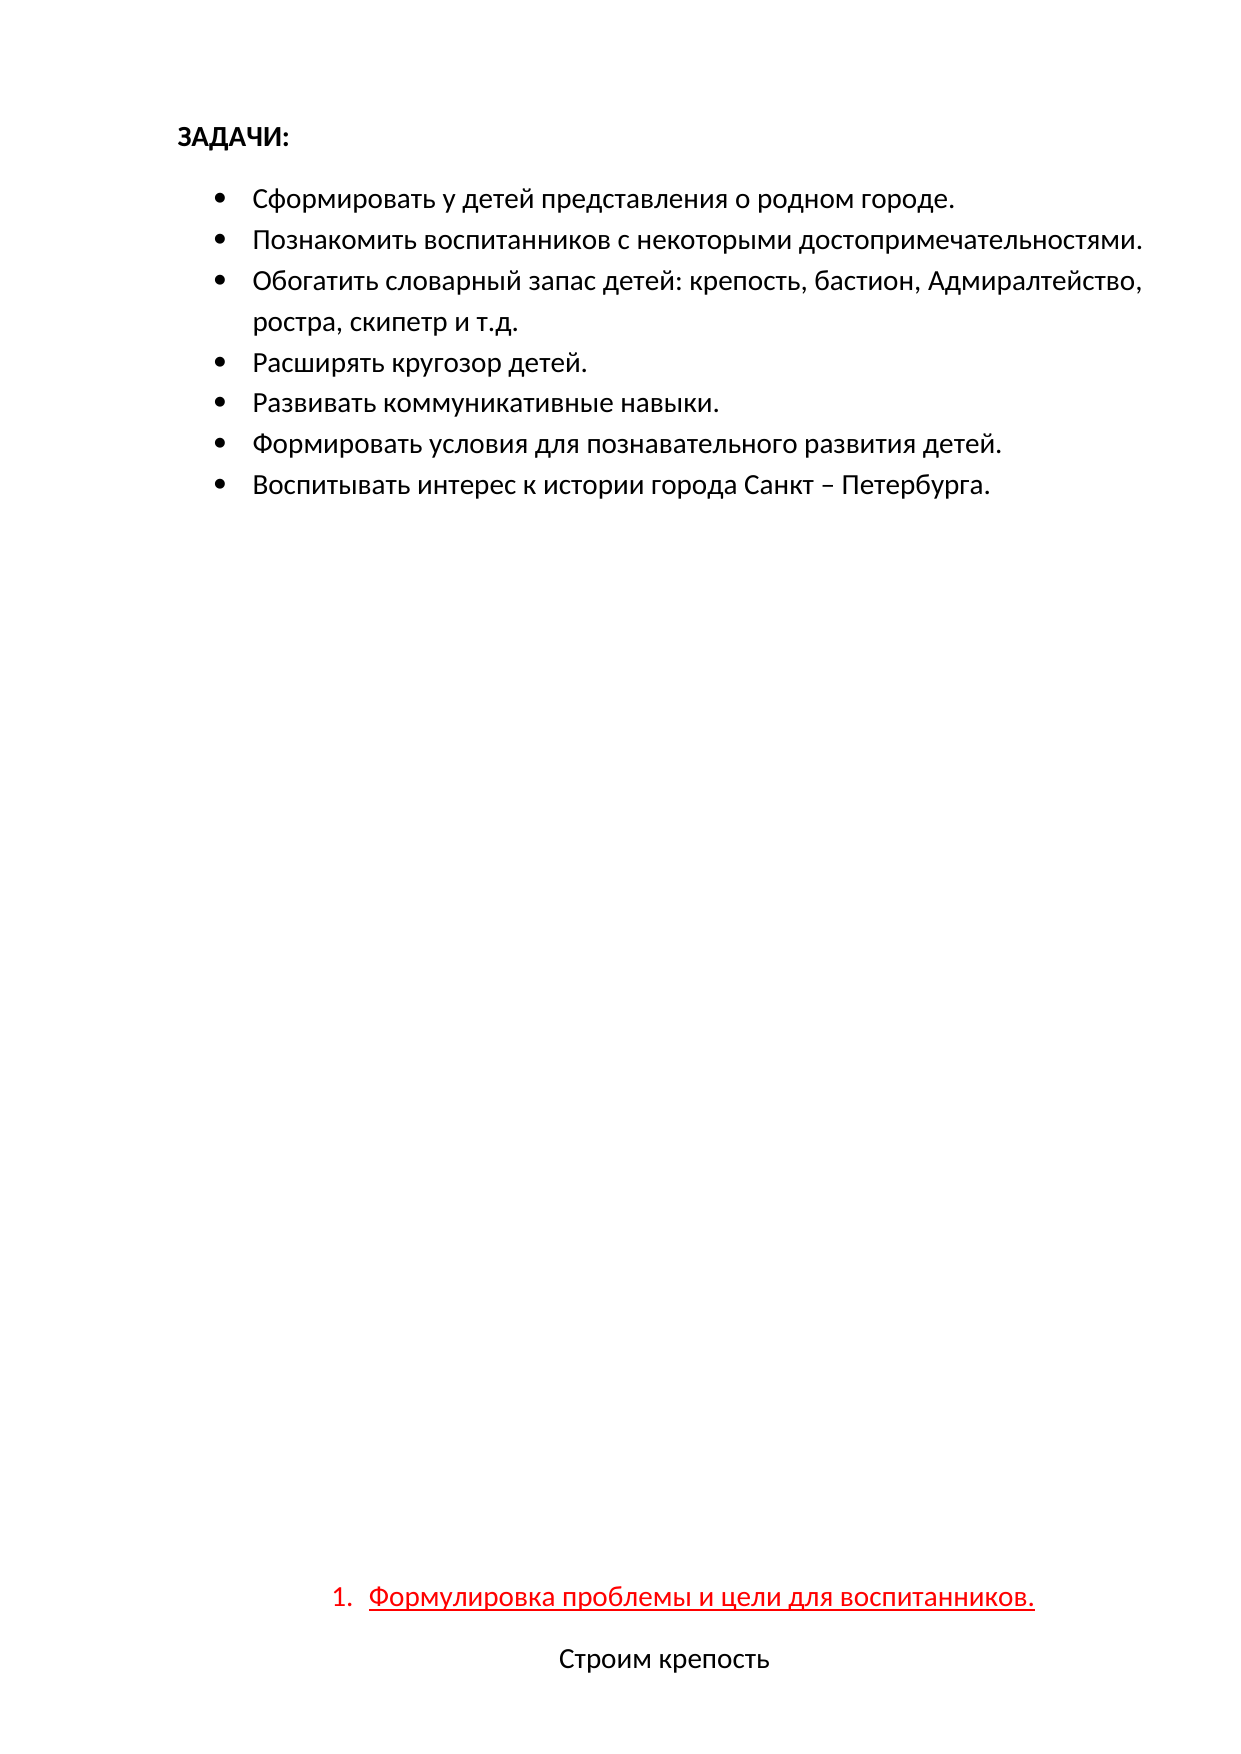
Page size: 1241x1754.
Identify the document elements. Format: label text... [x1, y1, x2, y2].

list Формулировка проблемы и цели для воспитанников. [215, 1578, 1152, 1614]
list Расширять кругозор детей. [215, 344, 1152, 379]
list Познакомить воспитанников с некоторыми достопримечательностями. [215, 221, 1152, 256]
text ЗАДАЧИ: [177, 118, 1152, 154]
text Строим крепость [177, 1640, 1152, 1676]
list Воспитывать интерес к истории города Санкт – Петербурга. [215, 466, 1152, 502]
list Обогатить словарный запас детей: крепость, бастион, Адмиралтейство, ростра, скипетр и т.д. [215, 262, 1152, 338]
list Формировать условия для познавательного развития детей. [215, 426, 1152, 461]
list Развивать коммуникативные навыки. [215, 384, 1152, 420]
list Сформировать у детей представления о родном городе. [215, 180, 1152, 216]
